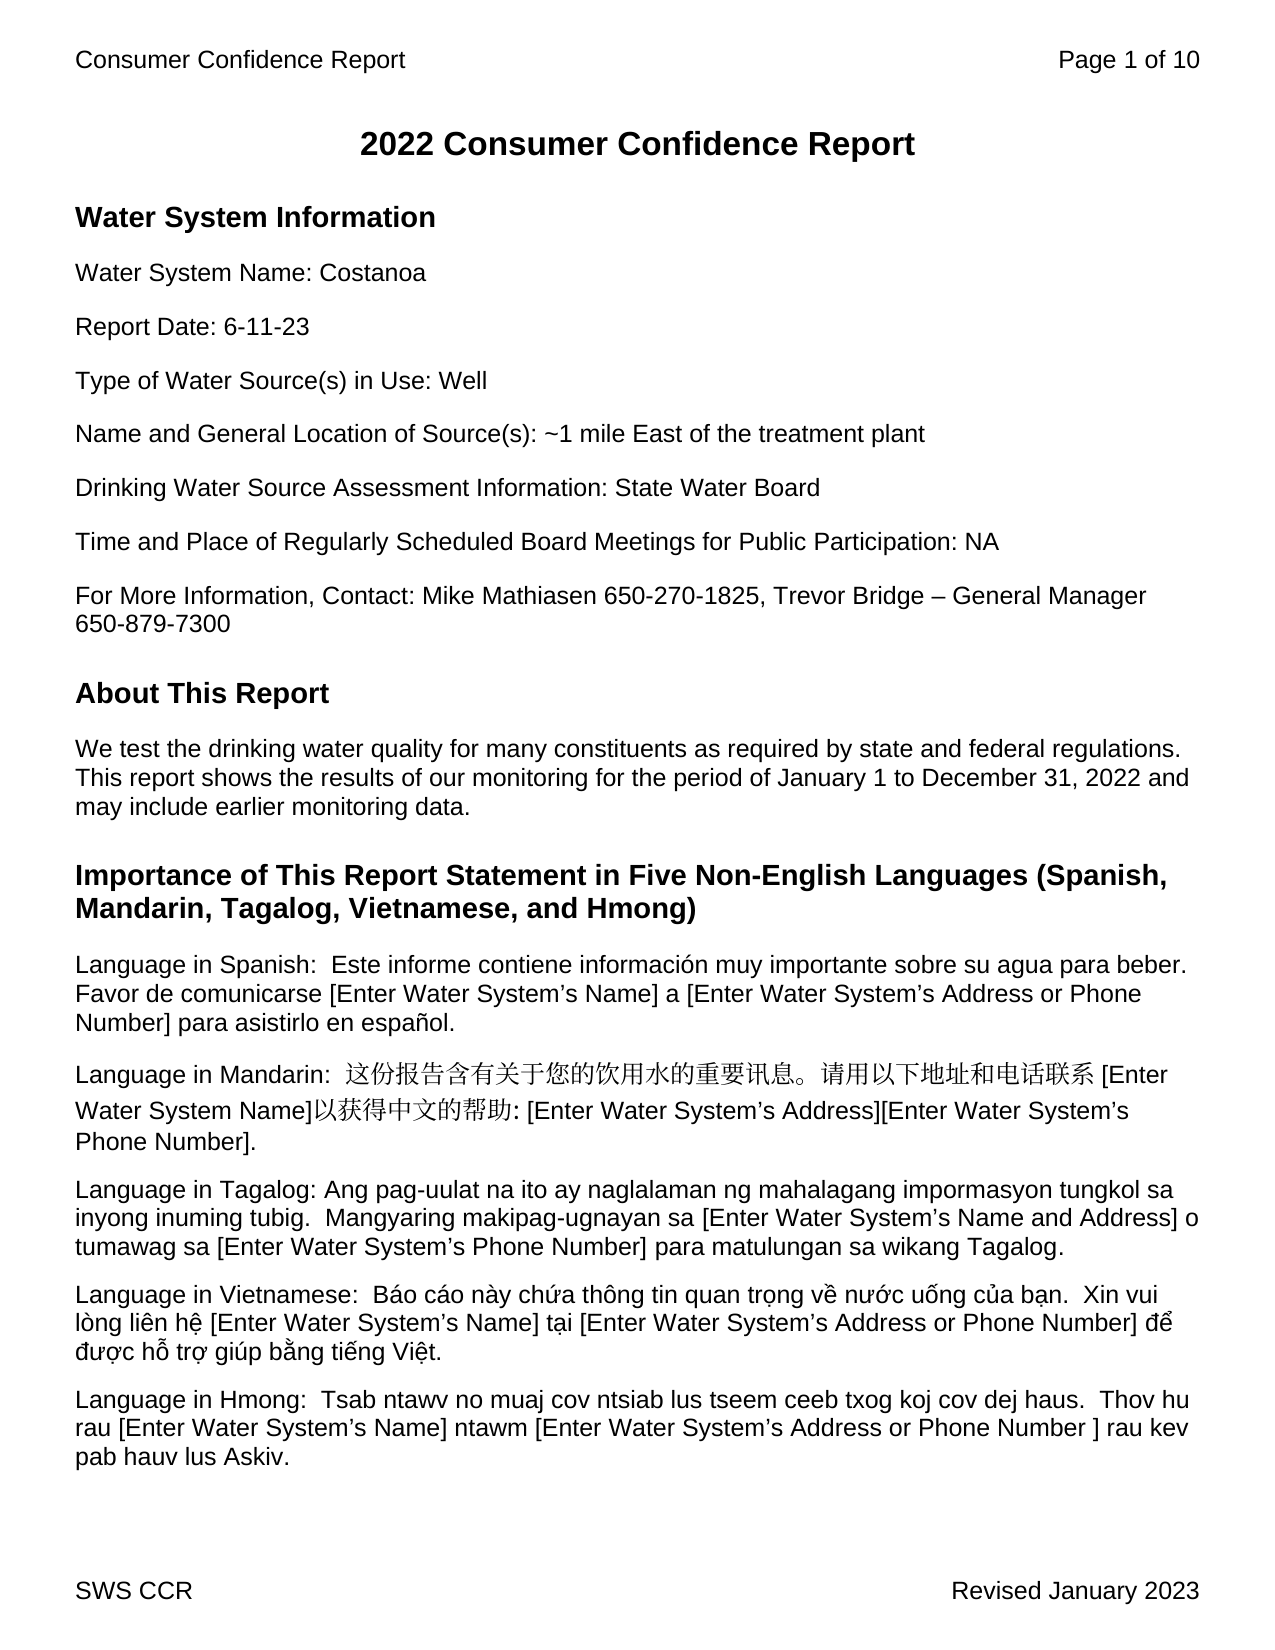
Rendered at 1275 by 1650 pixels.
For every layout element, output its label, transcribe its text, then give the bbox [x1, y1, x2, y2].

subtitle About This Report [75, 676, 1200, 709]
text For More Information, Contact: Mike Mathiasen 650-270-1825, Trevor Bridge – General Manager 650-879-7300 [75, 581, 1200, 638]
text Type of Water Source(s) in Use: Well [75, 366, 1200, 394]
text Report Date: 6-11-23 [75, 312, 1200, 341]
subtitle Importance of This Report Statement in Five Non-English Languages (Spanish, Mandarin, Tagalog, Vietnamese, and Hmong) [75, 858, 1200, 925]
subtitle 2022 Consumer Confidence Report [75, 124, 1200, 162]
text Name and General Location of Source(s): ~1 mile East of the treatment plant [75, 419, 1200, 448]
text Language in Mandarin: 这份报告含有关于您的饮用水的重要讯息。请用以下地址和电话联系 [Enter Water System Name]以获得中文的帮助: [Enter Water System’s Address][Enter Water System’s Phone Number]. [75, 1055, 1200, 1156]
text Time and Place of Regularly Scheduled Board Meetings for Public Participation: NA [75, 527, 1200, 556]
text Drinking Water Source Assessment Information: State Water Board [75, 473, 1200, 502]
subtitle Water System Information [75, 200, 1200, 233]
text We test the drinking water quality for many constituents as required by state and federal regulations. This report shows the results of our monitoring for the period of January 1 to December 31, 2022 and may include earlier monitoring data. [75, 734, 1200, 821]
text Language in Spanish: Este informe contiene información muy importante sobre su agua para beber. Favor de comunicarse [Enter Water System’s Name] a [Enter Water System’s Address or Phone Number] para asistirlo en español. [75, 950, 1200, 1036]
text Water System Name: Costanoa [75, 258, 1200, 287]
text Language in Tagalog: Ang pag-uulat na ito ay naglalaman ng mahalagang impormasyon tungkol sa inyong inuming tubig. Mangyaring makipag-ugnayan sa [Enter Water System’s Name and Address] o tumawag sa [Enter Water System’s Phone Number] para matulungan sa wikang Tagalog. [75, 1174, 1200, 1261]
text Language in Hmong: Tsab ntawv no muaj cov ntsiab lus tseem ceeb txog koj cov dej haus. Thov hu rau [Enter Water System’s Name] ntawm [Enter Water System’s Address or Phone Number ] rau kev pab hauv lus Askiv. [75, 1384, 1200, 1471]
text Language in Vietnamese: Báo cáo này chứa thông tin quan trọng về nước uống của bạn. Xin vui lòng liên hệ [Enter Water System’s Name] tại [Enter Water System’s Address or Phone Number] để được hỗ trợ giúp bằng tiếng Việt. [75, 1279, 1200, 1366]
